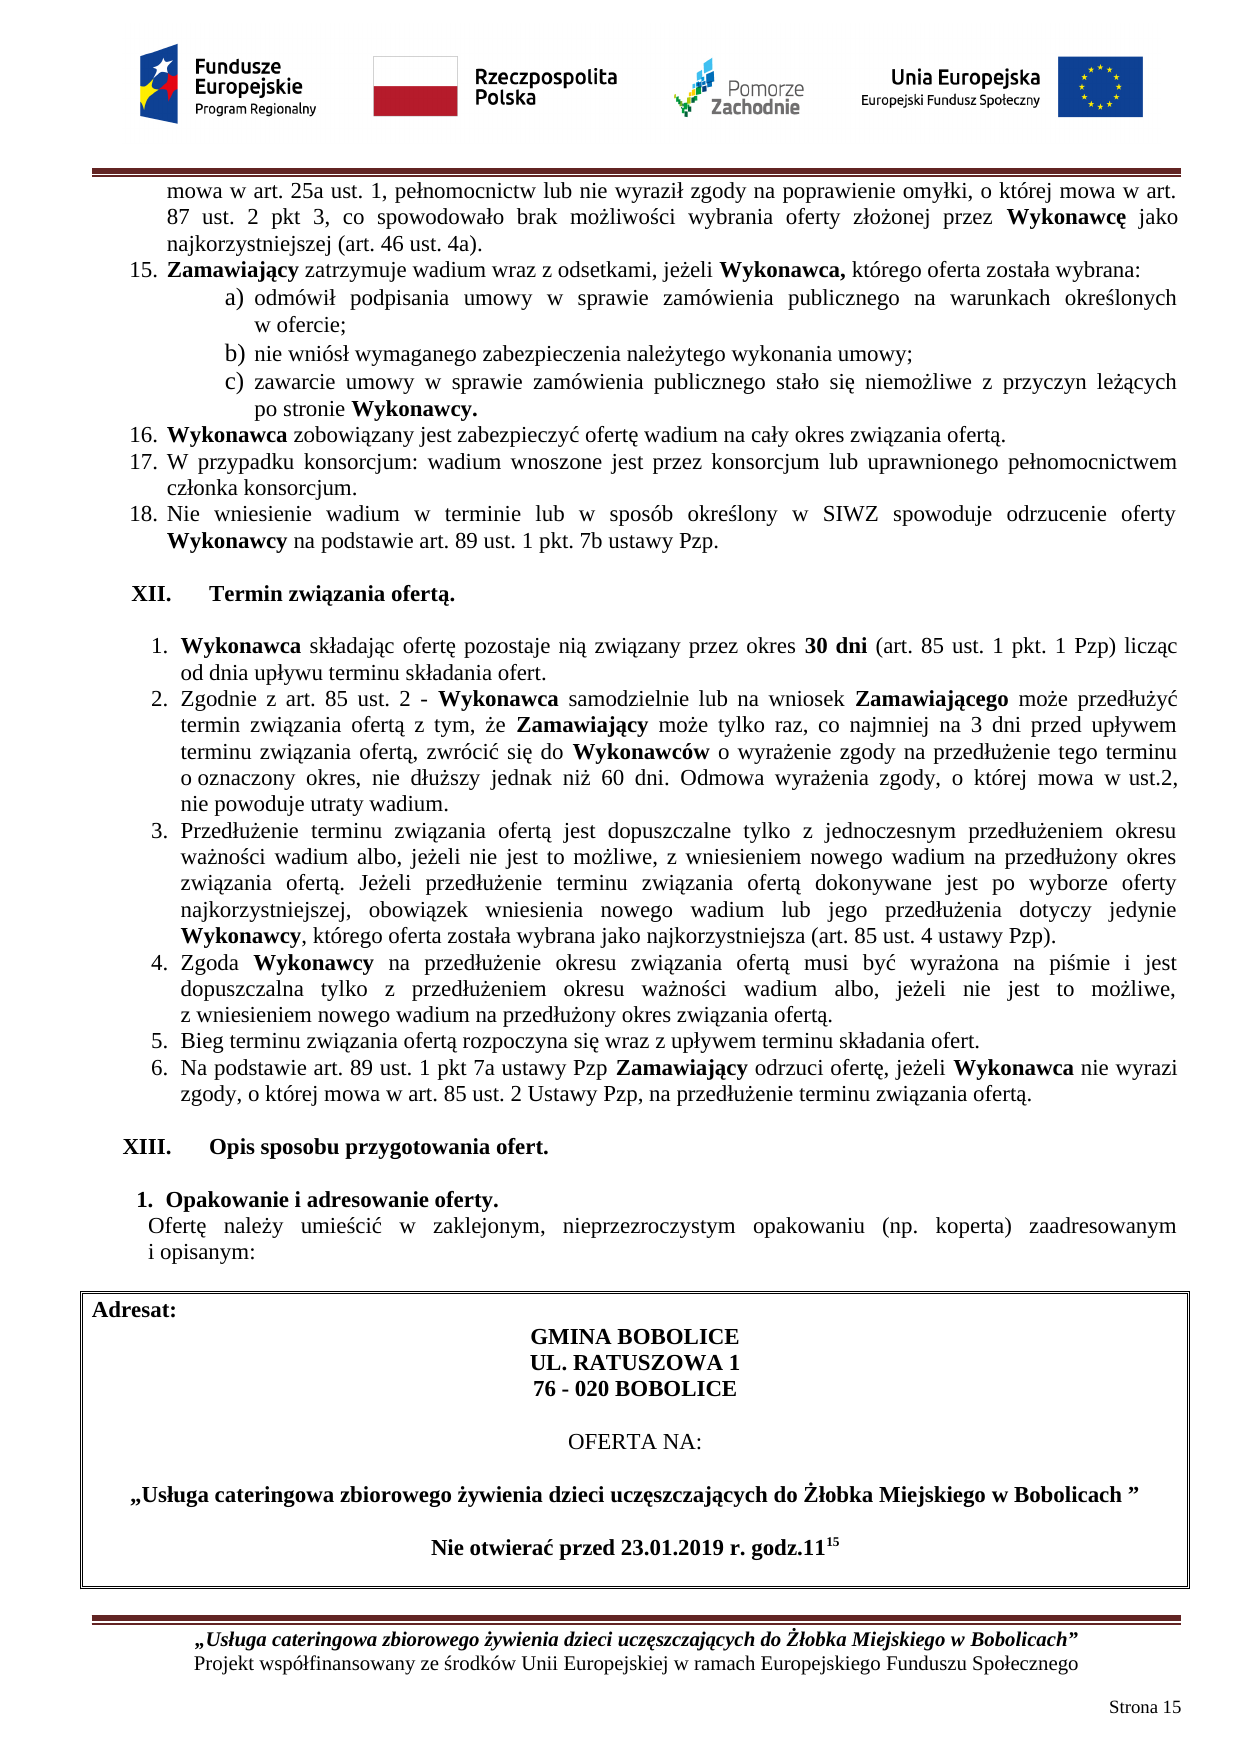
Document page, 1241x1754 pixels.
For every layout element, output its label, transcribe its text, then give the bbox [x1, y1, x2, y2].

list W przypadku konsorcjum: wadium wnoszone jest przez konsorcjum lub uprawnionego pełnomocnictwem członka konsorcjum. [129, 448, 1178, 501]
list nie wniósł wymaganego zabezpieczenia należytego wykonania umowy; [224, 338, 1178, 366]
picture [121, 23, 1162, 144]
list Przedłużenie terminu związania ofertą jest dopuszczalne tylko z jednoczesnym przedłużeniem okresu ważności wadium albo, jeżeli nie jest to możliwe, z wniesieniem nowego wadium na przedłużony okres związania ofertą. Jeżeli przedłużenie terminu związania ofertą dokonywane jest po wyborze oferty najkorzystniejszej, obowiązek wniesienia nowego wadium lub jego przedłużenia dotyczy jedynie Wykonawcy, którego oferta została wybrana jako najkorzystniejsza (art. 85 ust. 4 ustawy Pzp). [151, 817, 1178, 948]
list Zgodnie z art. 85 ust. 2 - Wykonawca samodzielnie lub na wniosek Zamawiającego może przedłużyć termin związania ofertą z tym, że Zamawiający może tylko raz, co najmniej na 3 dni przed upływem terminu związania ofertą, zwrócić się do Wykonawców o wyrażenie zgody na przedłużenie tego terminu o oznaczony okres, nie dłuższy jednak niż 60 dni. Odmowa wyrażenia zgody, o której mowa w ust.2, nie powoduje utraty wadium. [151, 685, 1178, 817]
list Opakowanie i adresowanie oferty. [136, 1186, 1178, 1212]
list Wykonawca składając ofertę pozostaje nią związany przez okres 30 dni (art. 85 ust. 1 pkt. 1 Pzp) licząc od dnia upływu terminu składania ofert. [151, 632, 1178, 685]
list odmówił podpisania umowy w sprawie zamówienia publicznego na warunkach określonych w ofercie; [224, 282, 1178, 338]
text GMINA BOBOLICE [83, 1317, 1187, 1344]
text 76 - 020 BOBOLICE [83, 1370, 1187, 1402]
text Ofertę należy umieścić w zaklejonym, nieprzezroczystym opakowaniu (np. koperta) zaadresowanym i opisanym: [148, 1212, 1178, 1265]
text OFERTA NA: [83, 1423, 1187, 1454]
text Adresat: [83, 1294, 1187, 1317]
list Wykonawca zobowiązany jest zabezpieczyć ofertę wadium na cały okres związania ofertą. [129, 421, 1178, 448]
list zawarcie umowy w sprawie zamówienia publicznego stało się niemożliwe z przyczyn leżących po stronie Wykonawcy. [224, 366, 1178, 421]
list Na podstawie art. 89 ust. 1 pkt 7a ustawy Pzp Zamawiający odrzuci ofertę, jeżeli Wykonawca nie wyrazi zgody, o której mowa w art. 85 ust. 2 Ustawy Pzp, na przedłużenie terminu związania ofertą. [151, 1054, 1178, 1107]
list Opis sposobu przygotowania ofert. [171, 1133, 1205, 1159]
list Zamawiający zatrzymuje wadium wraz z odsetkami, jeżeli Wykonawca, którego oferta została wybrana: [129, 256, 1178, 282]
list Nie wniesienie wadium w terminie lub w sposób określony w SIWZ spowoduje odrzucenie oferty Wykonawcy na podstawie art. 89 ust. 1 pkt. 7b ustawy Pzp. [129, 501, 1178, 553]
text UL. RATUSZOWA 1 [83, 1344, 1187, 1370]
text „Usługa cateringowa zbiorowego żywienia dzieci uczęszczających do Żłobka Miejskiego w Bobolicach ” [83, 1476, 1187, 1507]
list Bieg terminu związania ofertą rozpoczyna się wraz z upływem terminu składania ofert. [151, 1028, 1178, 1054]
list Zgoda Wykonawcy na przedłużenie okresu związania ofertą musi być wyrażona na piśmie i jest dopuszczalna tylko z przedłużeniem okresu ważności wadium albo, jeżeli nie jest to możliwe, z wniesieniem nowego wadium na przedłużony okres związania ofertą. [151, 948, 1178, 1028]
text Nie otwierać przed 23.01.2019 r. godz.1115 [83, 1528, 1187, 1560]
list Termin związania ofertą. [171, 579, 1205, 606]
